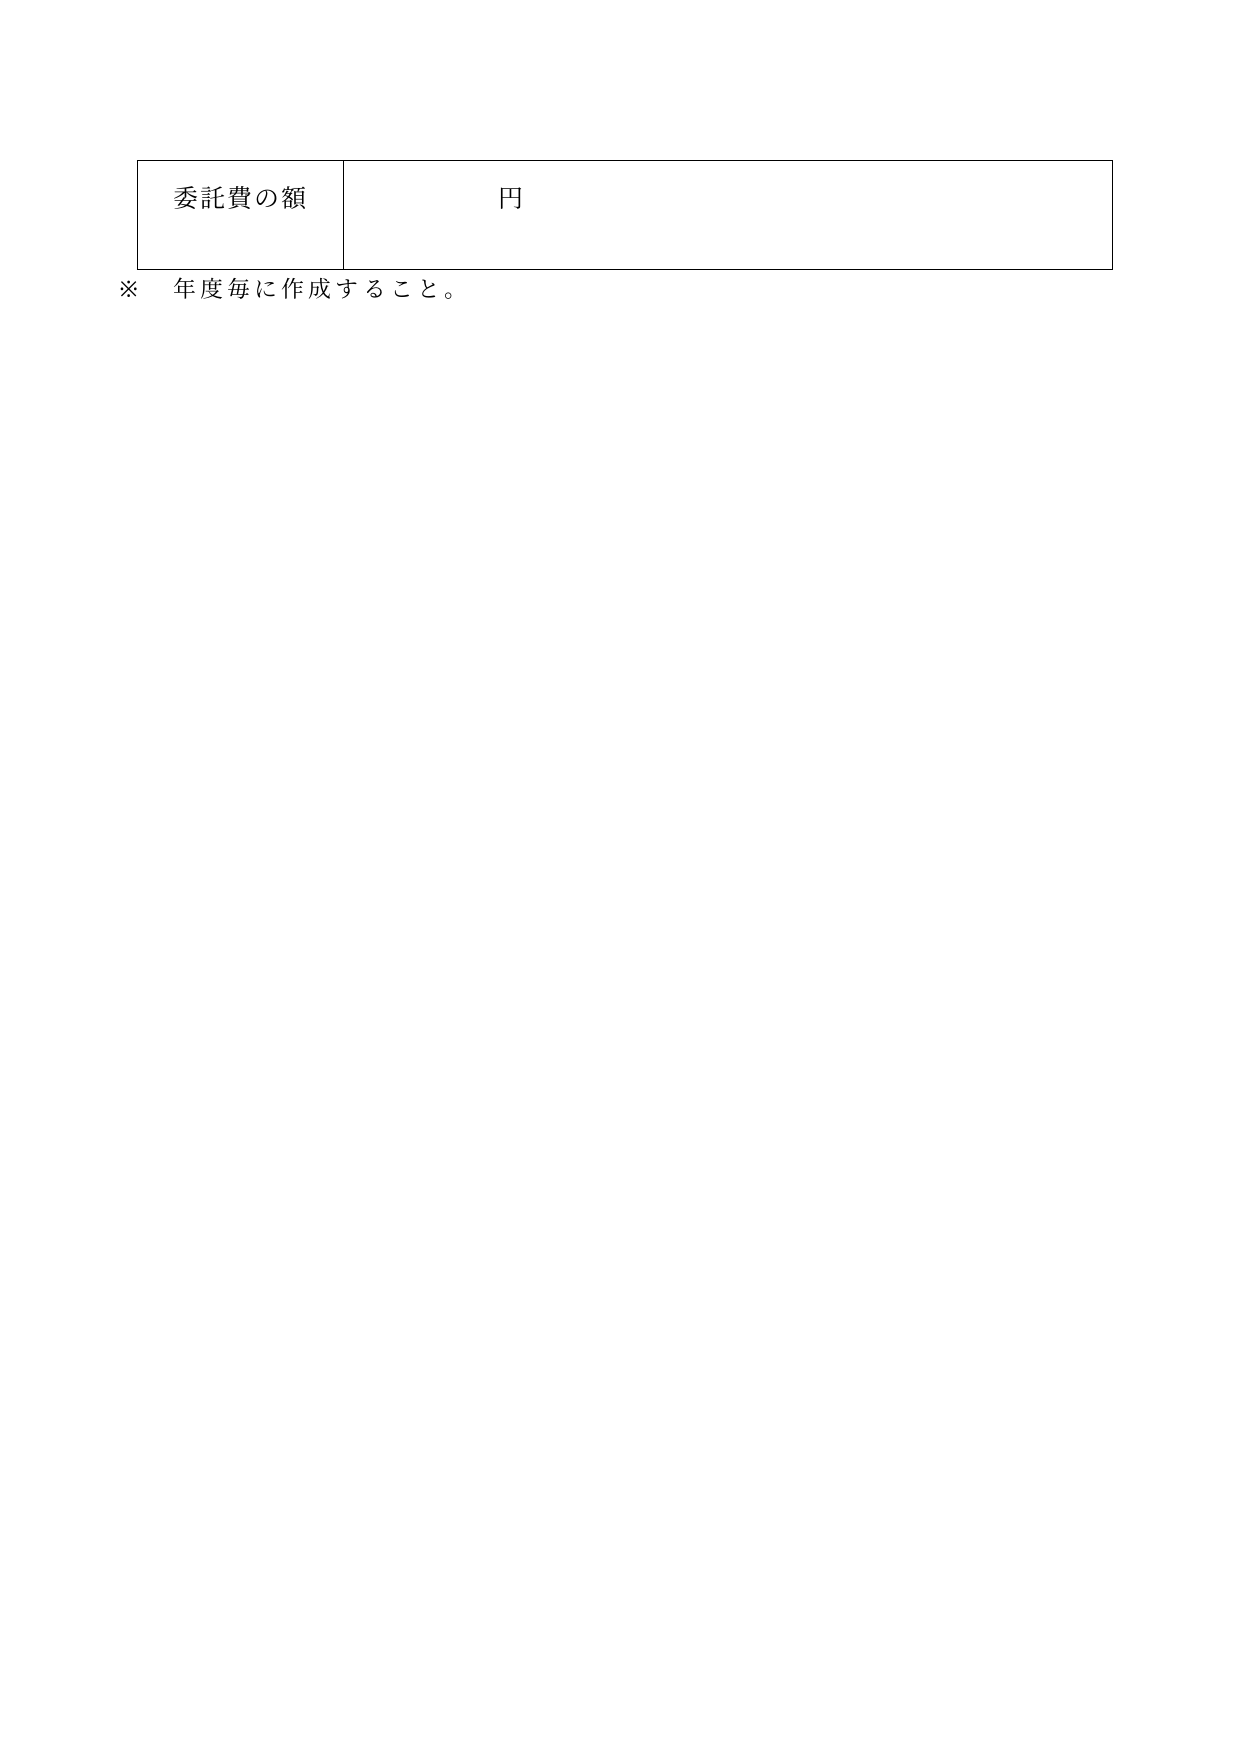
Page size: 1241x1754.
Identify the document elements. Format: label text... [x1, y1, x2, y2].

text ※ 年度毎に作成すること。 [119, 270, 1121, 306]
